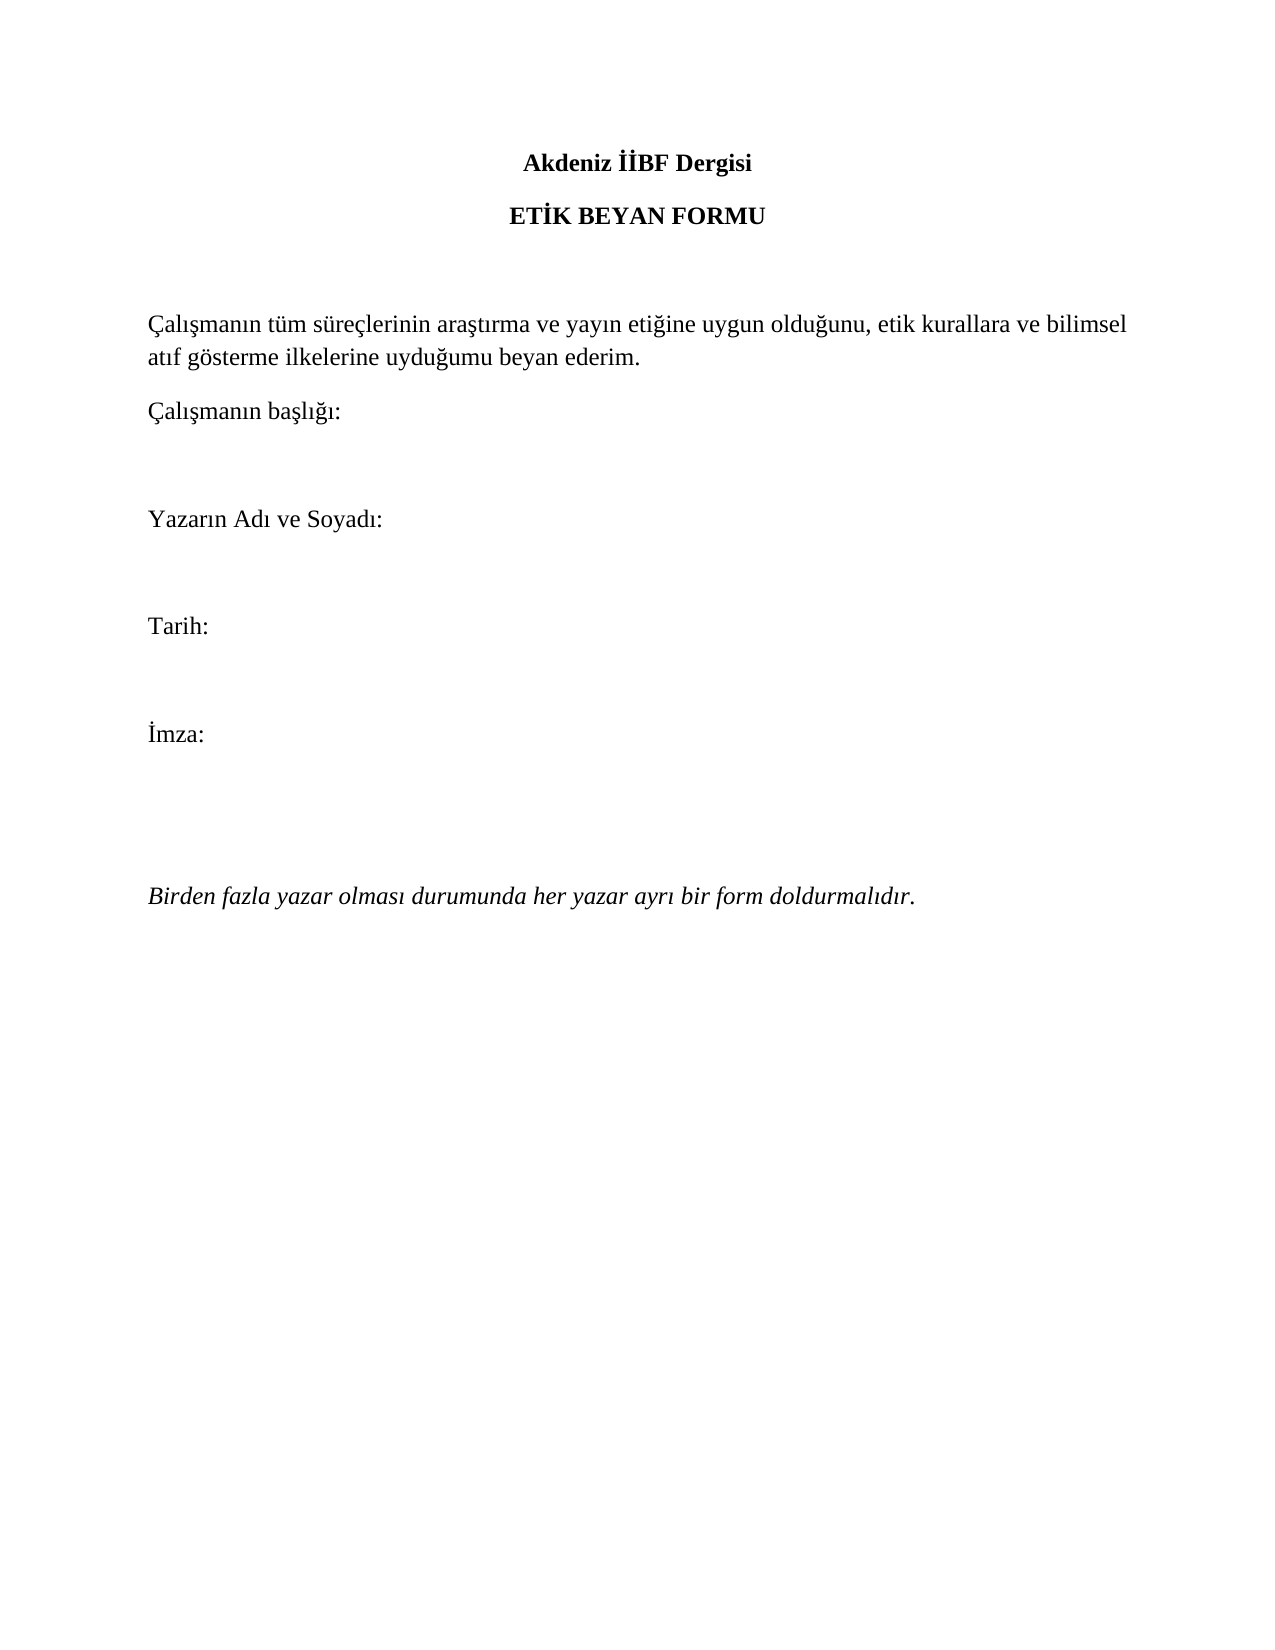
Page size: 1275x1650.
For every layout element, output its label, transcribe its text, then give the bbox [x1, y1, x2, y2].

text Birden fazla yazar olması durumunda her yazar ayrı bir form doldurmalıdır. [148, 881, 1127, 909]
text Yazarın Adı ve Soyadı: [148, 504, 1127, 532]
text İmza: [148, 719, 1127, 748]
text Çalışmanın başlığı: [148, 396, 1127, 425]
text Akdeniz İİBF Dergisi [148, 148, 1127, 176]
text ETİK BEYAN FORMU [148, 201, 1127, 230]
text Çalışmanın tüm süreçlerinin araştırma ve yayın etiğine uygun olduğunu, etik kurallara ve bilimsel atıf gösterme ilkelerine uyduğumu beyan ederim. [148, 309, 1127, 371]
text Tarih: [148, 611, 1127, 640]
